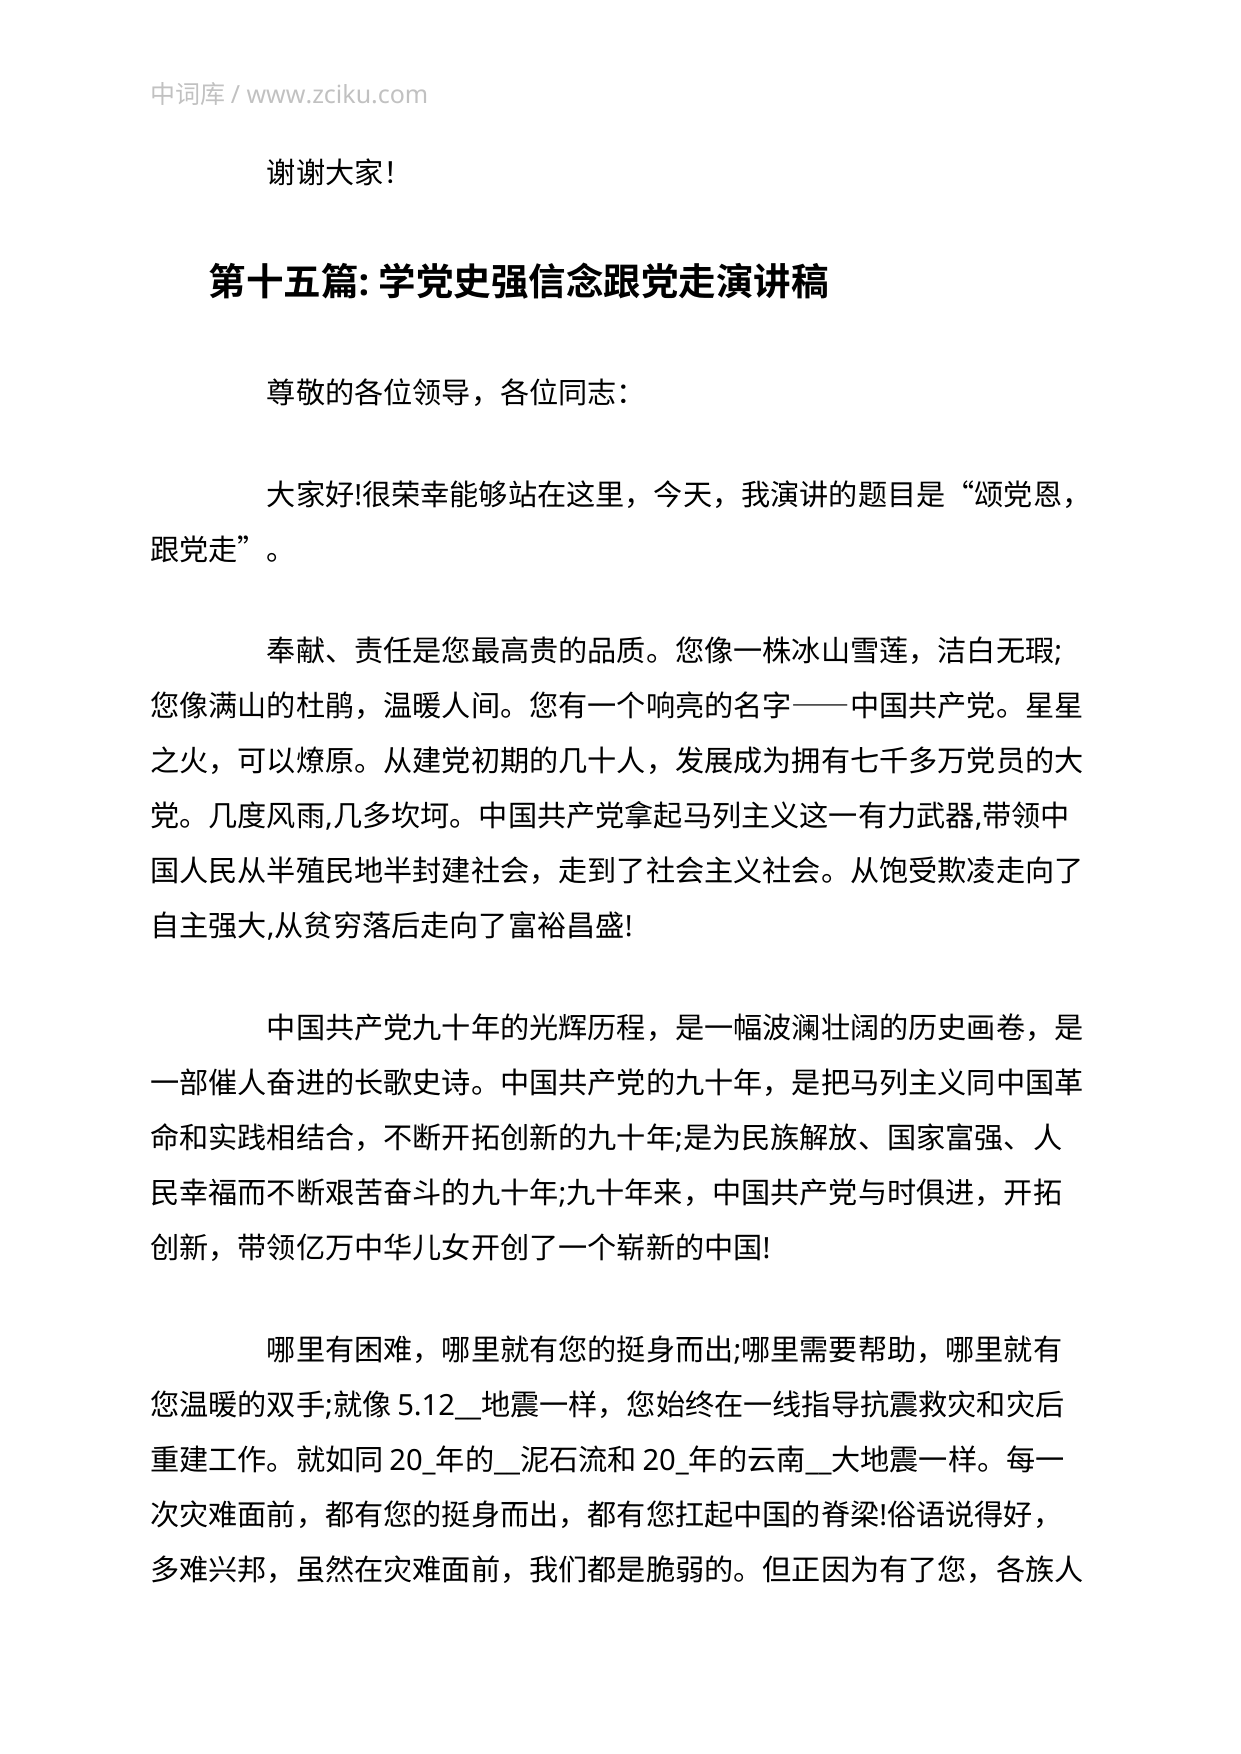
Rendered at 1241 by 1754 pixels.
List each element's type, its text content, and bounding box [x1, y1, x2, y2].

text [150, 1326, 1090, 1589]
text 尊敬的各位领导，各位同志： [150, 369, 1090, 412]
text 大家好!很荣幸能够站在这里，今天，我演讲的题目是“颂党恩，跟党走”。 [150, 471, 1090, 568]
text 奉献、责任是您最高贵的品质。您像一株冰山雪莲，洁白无瑕;您像满山的杜鹃，温暖人间。您有一个响亮的名字——中国共产党。星星之火，可以燎原。从建党初期的几十人，发展成为拥有七千多万党员的大党。几度风雨,几多坎坷。中国共产党拿起马列主义这一有力武器,带领中国人民从半殖民地半封建社会，走到了社会主义社会。从饱受欺凌走向了自主强大,从贫穷落后走向了富裕昌盛! [150, 628, 1090, 945]
text 第十五篇: 学党史强信念跟党走演讲稿 [150, 252, 1090, 306]
text 谢谢大家！ [150, 150, 1090, 192]
text 中国共产党九十年的光辉历程，是一幅波澜壮阔的历史画卷，是一部催人奋进的长歌史诗。中国共产党的九十年，是把马列主义同中国革命和实践相结合，不断开拓创新的九十年;是为民族解放、国家富强、人民幸福而不断艰苦奋斗的九十年;九十年来，中国共产党与时俱进，开拓创新，带领亿万中华儿女开创了一个崭新的中国! [150, 1004, 1090, 1267]
